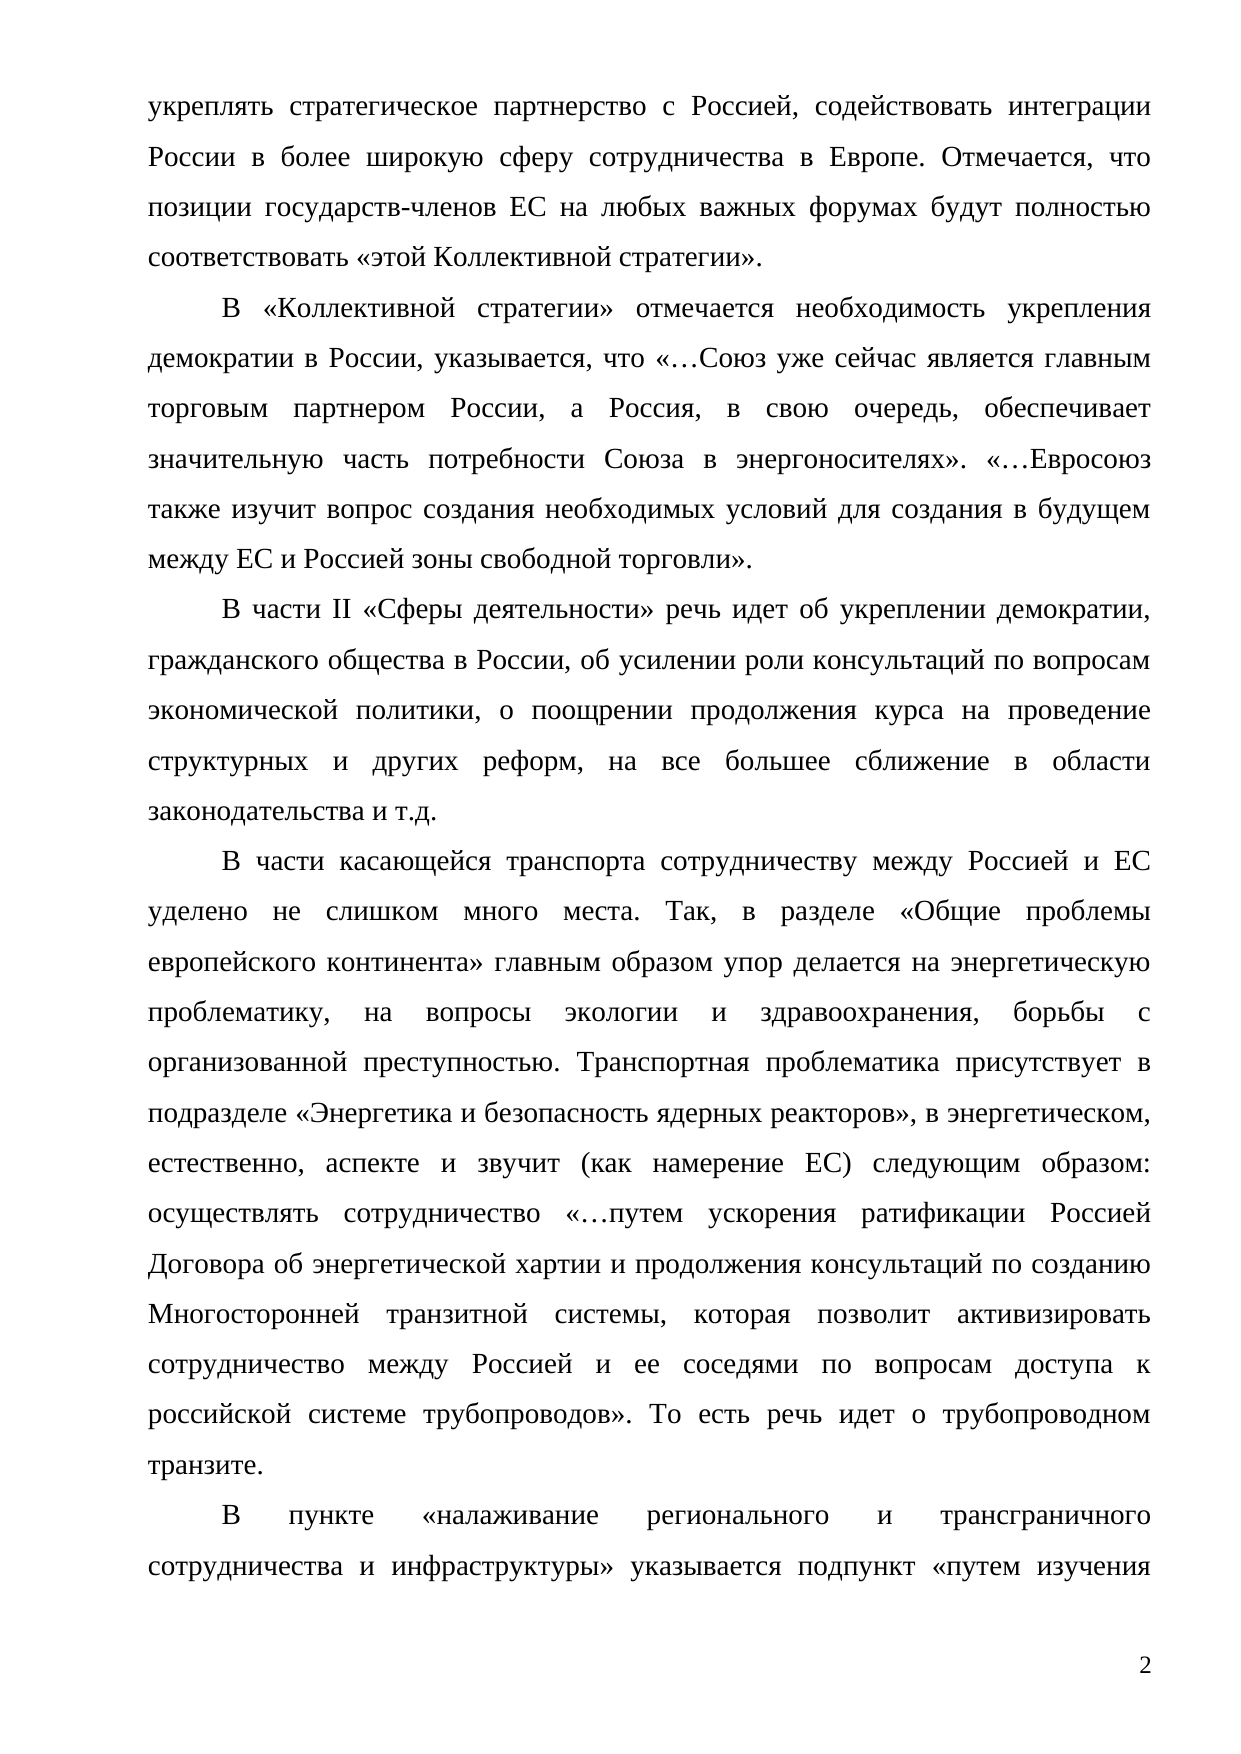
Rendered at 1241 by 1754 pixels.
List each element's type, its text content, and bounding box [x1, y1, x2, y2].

text В «Коллективной стратегии» отмечается необходимость укрепления демократии в России, указывается, что «…Союз уже сейчас является главным торговым партнером России, а Россия, в свою очередь, обеспечивает значительную часть потребности Союза в энергоносителях». «…Евросоюз также изучит вопрос создания необходимых условий для создания в будущем между ЕС и Россией зоны свободной торговли». [148, 290, 1152, 575]
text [148, 88, 1152, 273]
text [148, 1497, 1152, 1581]
text В части II «Сферы деятельности» речь идет об укреплении демократии, гражданского общества в России, об усилении роли консультаций по вопросам экономической политики, о поощрении продолжения курса на проведение структурных и других реформ, на все большее сближение в области законодательства и т.д. [148, 592, 1152, 826]
text В части касающейся транспорта сотрудничеству между Россией и ЕС уделено не слишком много места. Так, в разделе «Общие проблемы европейского континента» главным образом упор делается на энергетическую проблематику, на вопросы экологии и здравоохранения, борьбы с организованной преступностью. Транспортная проблематика присутствует в подразделе «Энергетика и безопасность ядерных реакторов», в энергетическом, естественно, аспекте и звучит (как намерение ЕС) следующим образом: осуществлять сотрудничество «…путем ускорения ратификации Россией Договора об энергетической хартии и продолжения консультаций по созданию Многосторонней транзитной системы, которая позволит активизировать сотрудничество между Россией и ее соседями по вопросам доступа к российской системе трубопроводов». То есть речь идет о трубопроводном транзите. [148, 843, 1152, 1481]
